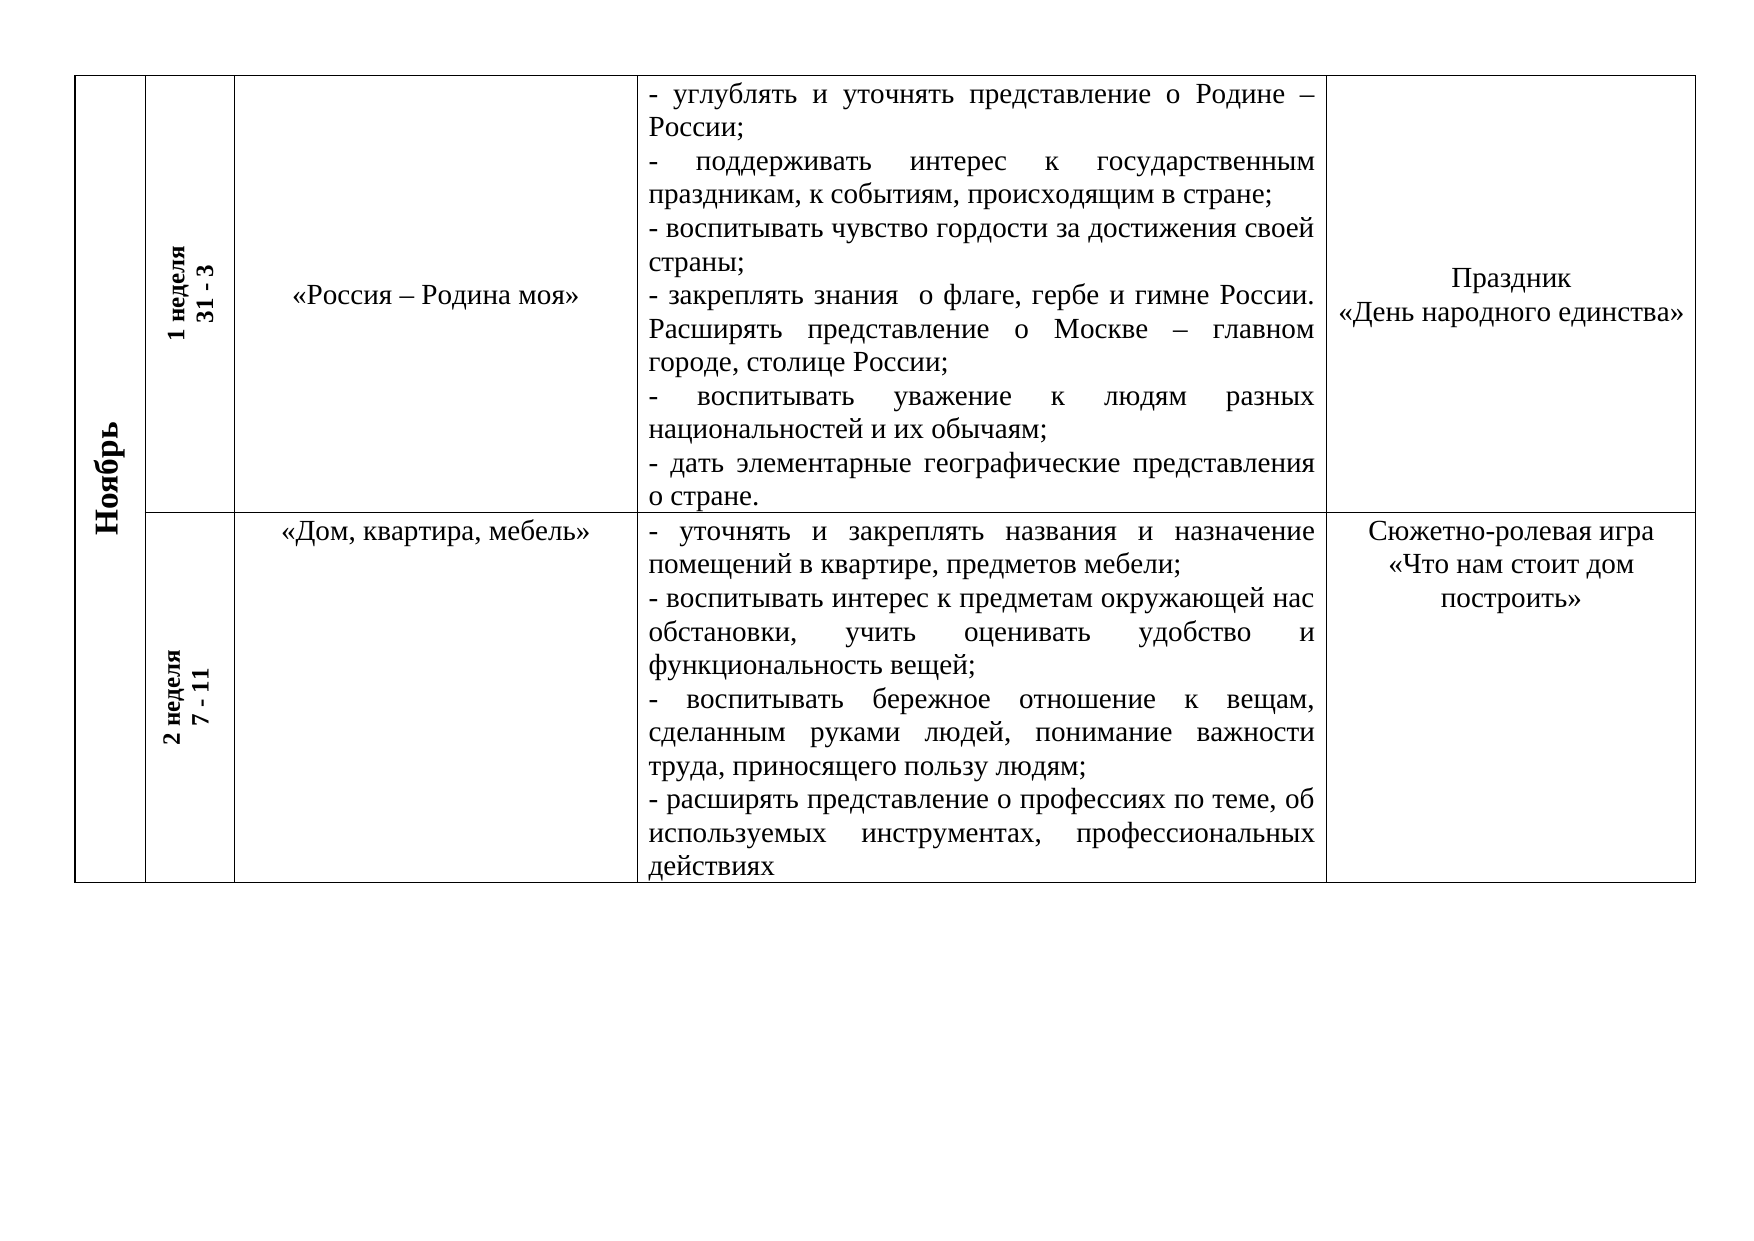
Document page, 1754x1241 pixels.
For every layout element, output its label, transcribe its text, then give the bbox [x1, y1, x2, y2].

table_cell «Россия – Родина моя» [235, 76, 637, 512]
table_cell 2 неделя 7 - 11 [146, 513, 234, 882]
table_cell 1 неделя 31 - 3 [146, 76, 234, 512]
table_cell - уточнять и закреплять названия и назначение помещений в квартире, предметов мебели; - воспитывать интерес к предметам окружающей нас обстановки, учить оценивать удобство и функциональность вещей; - воспитывать бережное отношение к вещам, сделанным руками людей, понимание важности труда, приносящего пользу людям; - расширять представление о профессиях по теме, об используемых инструментах, профессиональных действиях [638, 513, 1326, 882]
table_cell «Дом, квартира, мебель» [235, 513, 637, 882]
table_cell Сюжетно-ролевая игра «Что нам стоит дом построить» [1327, 513, 1695, 882]
table_cell Праздник «День народного единства» [1327, 76, 1695, 512]
table_cell Ноябрь [76, 76, 145, 882]
table_cell - углублять и уточнять представление о Родине – России; - поддерживать интерес к государственным праздникам, к событиям, происходящим в стране; - воспитывать чувство гордости за достижения своей страны; - закреплять знания о флаге, гербе и гимне России. Расширять представление о Москве – главном городе, столице России; - воспитывать уважение к людям разных национальностей и их обычаям; - дать элементарные географические представления о стране. [638, 76, 1326, 512]
